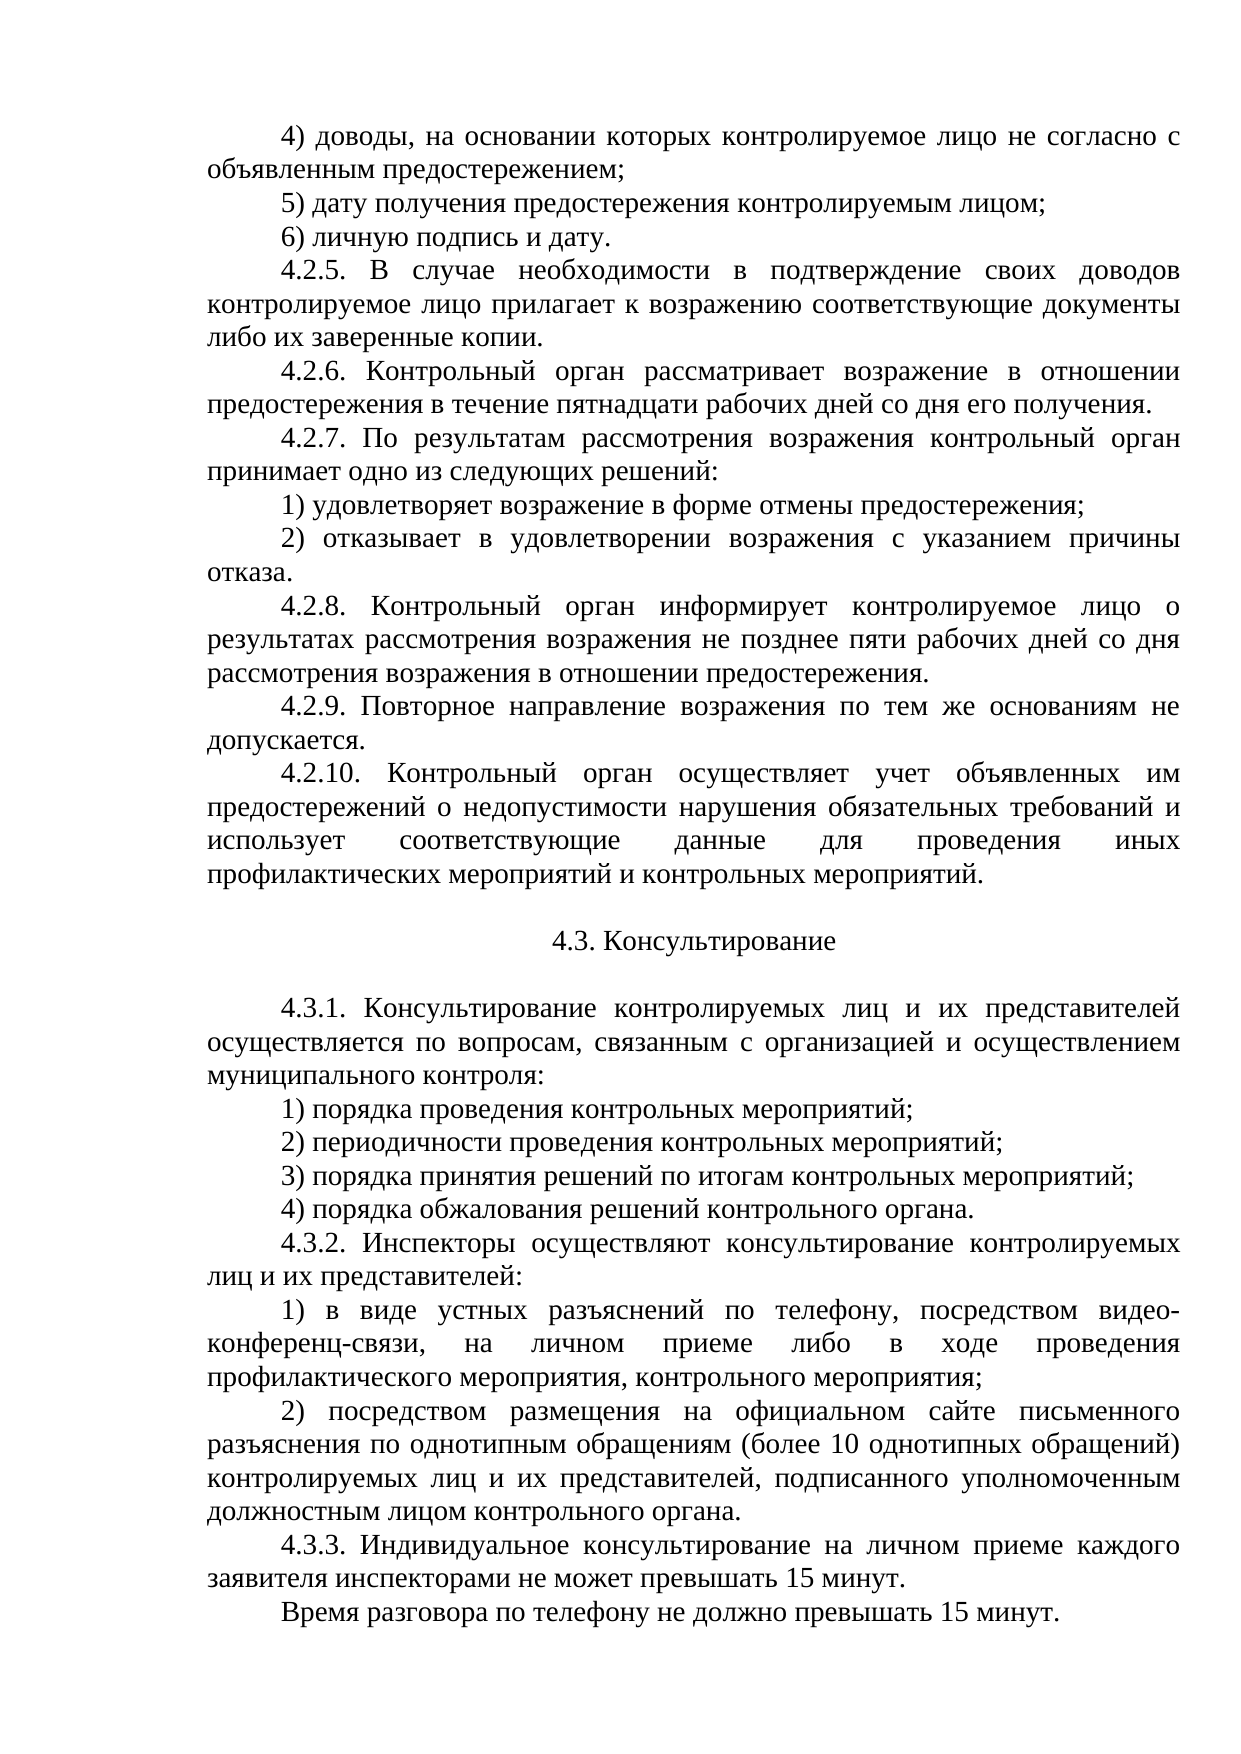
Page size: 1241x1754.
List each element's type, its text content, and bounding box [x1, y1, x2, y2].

text 4) доводы, на основании которых контролируемое лицо не согласно с объявленным предостережением; [207, 118, 1181, 185]
text 2) посредством размещения на официальном сайте письменного разъяснения по однотипным обращениям (более 10 однотипных обращений) контролируемых лиц и их представителей, подписанного уполномоченным должностным лицом контрольного органа. [207, 1393, 1181, 1527]
text 4.2.6. Контрольный орган рассматривает возражение в отношении предостережения в течение пятнадцати рабочих дней со дня его получения. [207, 353, 1181, 420]
text 3) порядка принятия решений по итогам контрольных мероприятий; [207, 1158, 1181, 1191]
text 1) удовлетворяет возражение в форме отмены предостережения; [207, 487, 1181, 521]
text 4.3.2. Инспекторы осуществляют консультирование контролируемых лиц и их представителей: [207, 1225, 1181, 1292]
text 4.2.5. В случае необходимости в подтверждение своих доводов контролируемое лицо прилагает к возражению соответствующие документы либо их заверенные копии. [207, 252, 1181, 353]
text 4.2.7. По результатам рассмотрения возражения контрольный орган принимает одно из следующих решений: [207, 420, 1181, 487]
text 1) в виде устных разъяснений по телефону, посредством видео-конференц-связи, на личном приеме либо в ходе проведения профилактического мероприятия, контрольного мероприятия; [207, 1292, 1181, 1393]
text 5) дату получения предостережения контролируемым лицом; [207, 185, 1181, 219]
text 4.2.10. Контрольный орган осуществляет учет объявленных им предостережений о недопустимости нарушения обязательных требований и использует соответствующие данные для проведения иных профилактических мероприятий и контрольных мероприятий. [207, 755, 1181, 889]
text 4.3.3. Индивидуальное консультирование на личном приеме каждого заявителя инспекторами не может превышать 15 минут. [207, 1527, 1181, 1594]
text 2) отказывает в удовлетворении возражения с указанием причины отказа. [207, 521, 1181, 588]
text 4.3. Консультирование [207, 923, 1181, 957]
text 4.3.1. Консультирование контролируемых лиц и их представителей осуществляется по вопросам, связанным с организацией и осуществлением муниципального контроля: [207, 990, 1181, 1091]
text 1) порядка проведения контрольных мероприятий; [207, 1091, 1181, 1124]
text 6) личную подпись и дату. [207, 219, 1181, 252]
text Время разговора по телефону не должно превышать 15 минут. [207, 1594, 1181, 1627]
text 4.2.8. Контрольный орган информирует контролируемое лицо о результатах рассмотрения возражения не позднее пяти рабочих дней со дня рассмотрения возражения в отношении предостережения. [207, 588, 1181, 688]
text 2) периодичности проведения контрольных мероприятий; [207, 1124, 1181, 1158]
text 4) порядка обжалования решений контрольного органа. [207, 1191, 1181, 1225]
text 4.2.9. Повторное направление возражения по тем же основаниям не допускается. [207, 688, 1181, 755]
